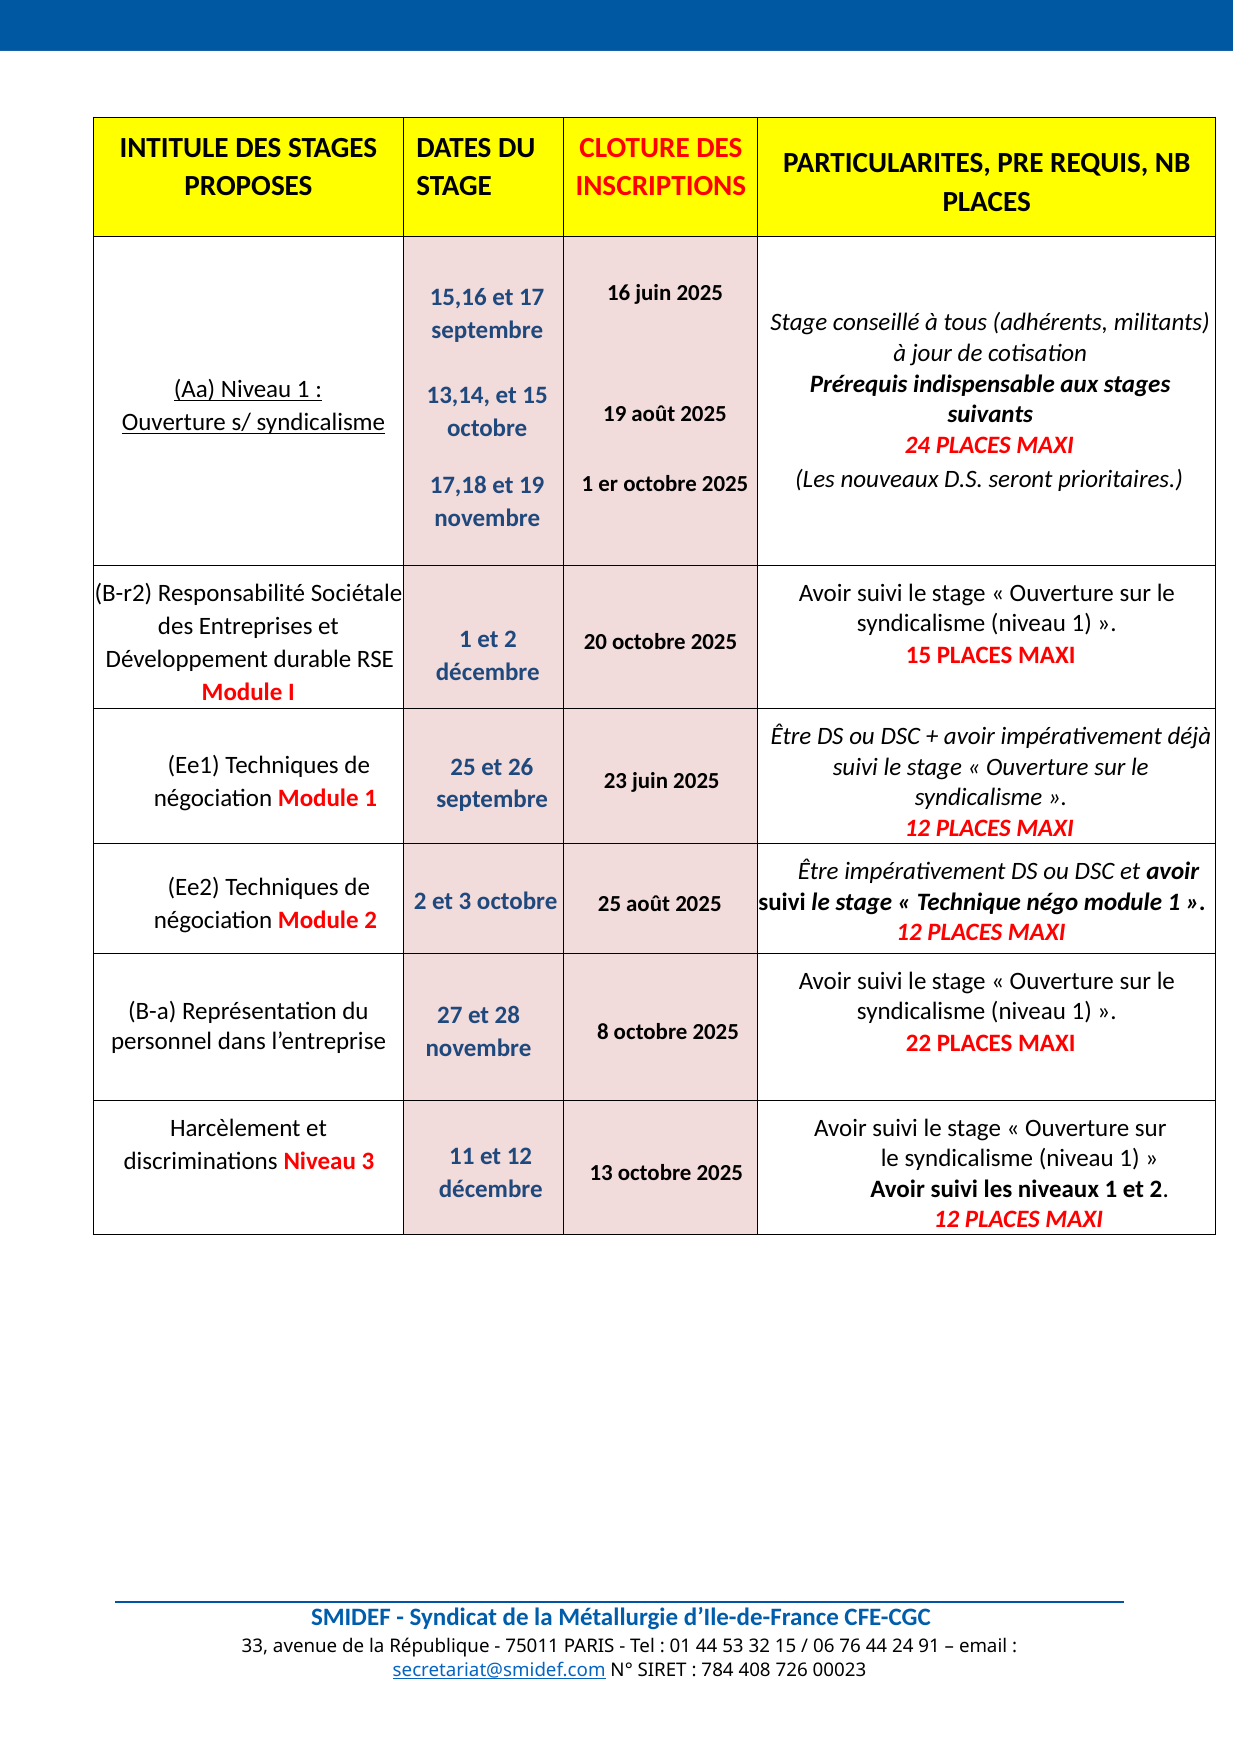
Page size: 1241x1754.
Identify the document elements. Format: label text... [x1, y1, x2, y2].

table_cell Harcèlement et discriminations Niveau 3 [94, 1101, 403, 1234]
table_header PARTICULARITES, PRE REQUIS, NB PLACES [758, 118, 1215, 236]
table_cell (Aa) Niveau 1 : Ouverture s/ syndicalisme [94, 237, 403, 565]
table_cell 17,18 et 19 novembre [404, 458, 563, 565]
table_cell (B-a) Représentation du personnel dans l’entreprise [94, 954, 403, 1100]
table_cell 1 et 2 décembre [404, 566, 563, 708]
table_header DATES DU STAGE [404, 118, 563, 236]
table_cell (B-r2) Responsabilité Sociétale des Entreprises et Développement durable RSE Module I [94, 566, 403, 708]
table_cell 15,16 et 17 septembre 13,14, et 15 octobre [404, 237, 563, 445]
picture [0, 0, 1233, 51]
table_cell Avoir suivi le stage « Ouverture sur le syndicalisme (niveau 1) ». 22 PLACES MAXI [758, 954, 1215, 1100]
table_header CLOTURE DES INSCRIPTIONS [564, 118, 757, 236]
table_cell 13 octobre 2025 [564, 1101, 757, 1234]
table_cell Être DS ou DSC + avoir impérativement déjà suivi le stage « Ouverture sur le syndicalisme ». 12 PLACES MAXI [758, 709, 1215, 843]
table_cell 8 octobre 2025 [564, 954, 757, 1100]
table_cell 2 et 3 octobre [404, 844, 563, 953]
table_cell (Ee1) Techniques de négociation Module 1 [94, 709, 403, 843]
table_cell 11 et 12 décembre [404, 1101, 563, 1234]
table_cell 25 et 26 septembre [404, 709, 563, 843]
table_cell Avoir suivi le stage « Ouverture sur le syndicalisme (niveau 1) » Avoir suivi les niveaux 1 et 2. 12 PLACES MAXI [758, 1101, 1215, 1234]
table_cell 20 octobre 2025 [564, 566, 757, 708]
table_cell Être impérativement DS ou DSC et avoir suivi le stage « Technique négo module 1 ». 12 PLACES MAXI [758, 844, 1215, 953]
table_cell 23 juin 2025 [564, 709, 757, 843]
table_cell 16 juin 2025 19 août 2025 [564, 237, 757, 445]
table_cell 27 et 28 novembre [404, 954, 563, 1100]
table_cell Avoir suivi le stage « Ouverture sur le syndicalisme (niveau 1) ». 15 PLACES MAXI [758, 566, 1215, 708]
table_cell (Ee2) Techniques de négociation Module 2 [94, 844, 403, 953]
table_header INTITULE DES STAGES PROPOSES [94, 118, 403, 236]
table_cell 25 août 2025 [564, 844, 757, 953]
table_cell Stage conseillé à tous (adhérents, militants) à jour de cotisation Prérequis indispensable aux stages suivants 24 PLACES MAXI (Les nouveaux D.S. seront prioritaires.) [758, 237, 1215, 565]
table_cell 1 er octobre 2025 [564, 455, 757, 565]
